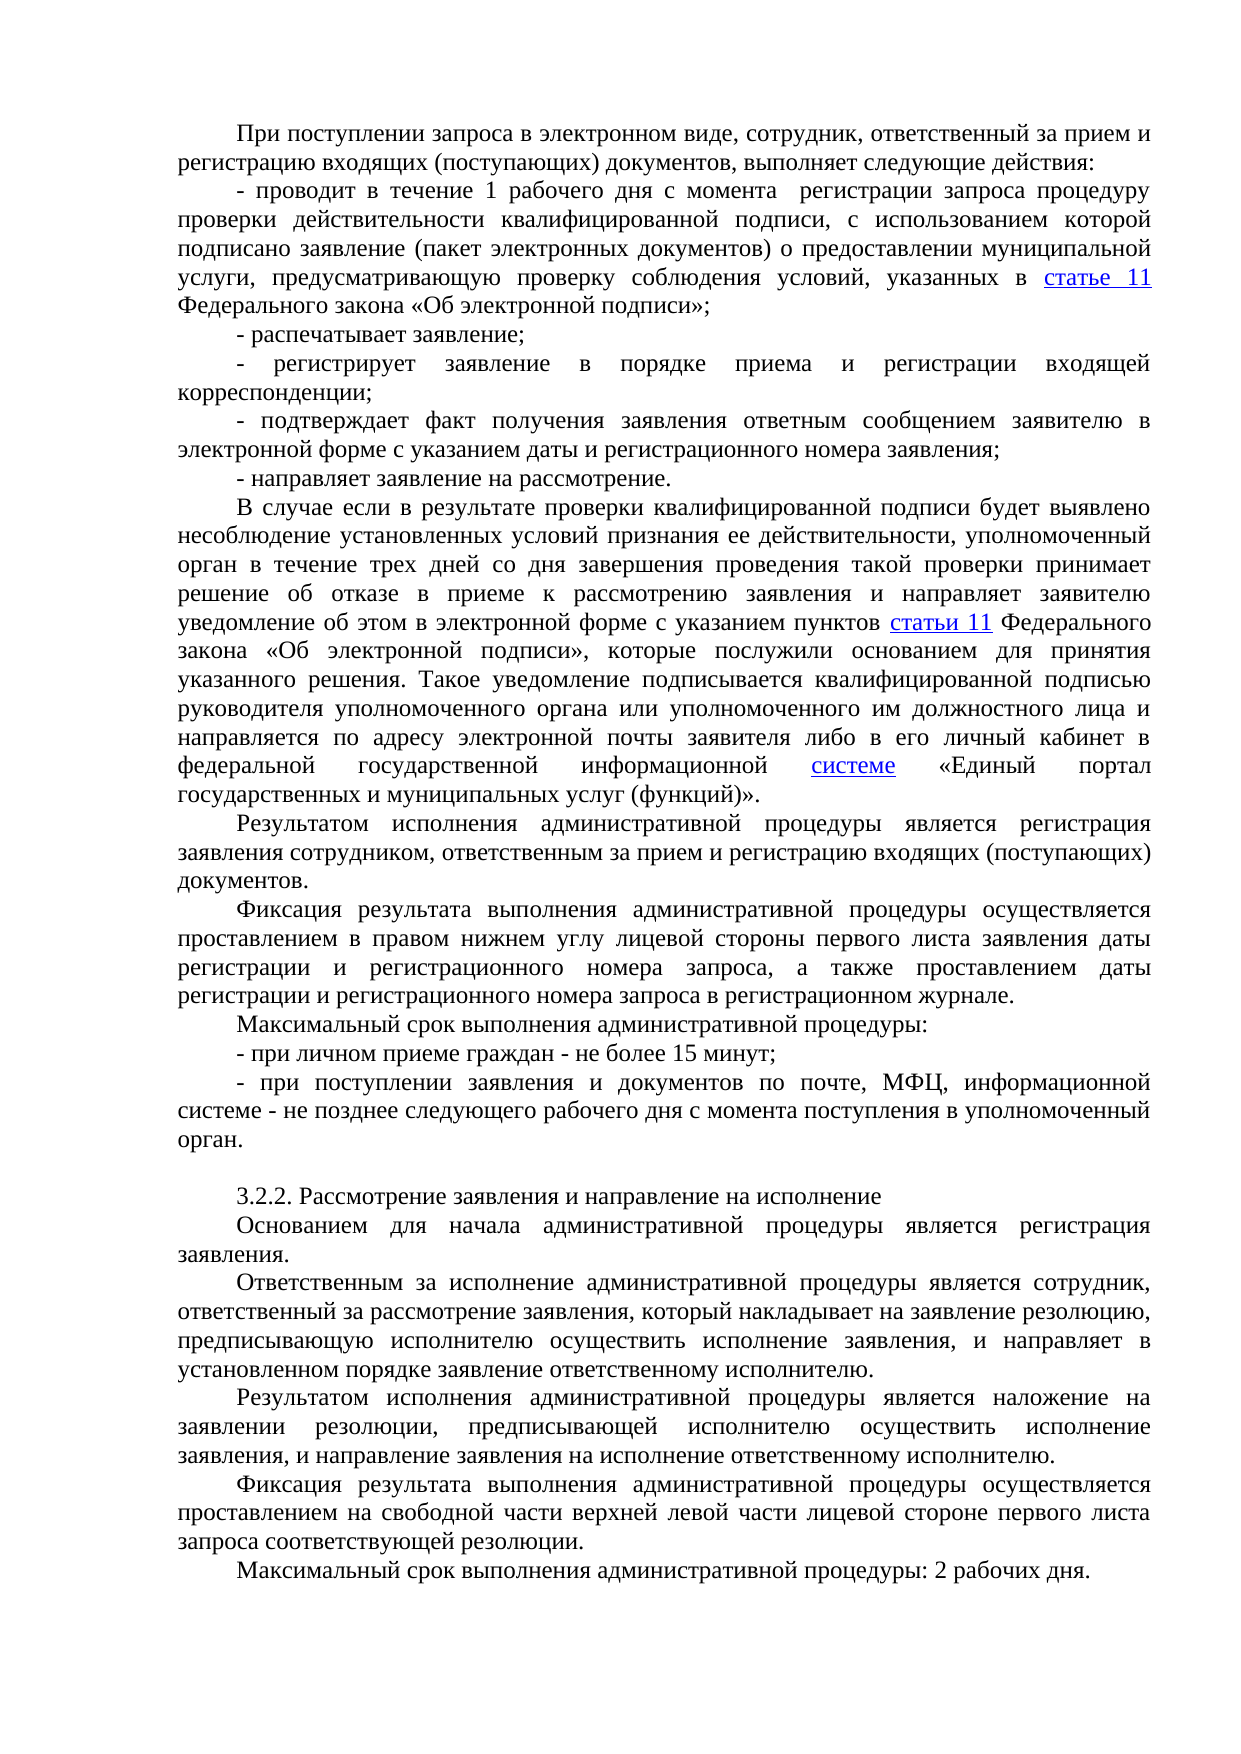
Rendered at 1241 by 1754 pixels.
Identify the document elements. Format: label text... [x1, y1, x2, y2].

text - распечатывает заявление; [177, 319, 1152, 348]
text При поступлении запроса в электронном виде, сотрудник, ответственный за прием и регистрацию входящих (поступающих) документов, выполняет следующие действия: [177, 118, 1152, 176]
text - подтверждает факт получения заявления ответным сообщением заявителю в электронной форме с указанием даты и регистрационного номера заявления; [177, 406, 1152, 463]
text Ответственным за исполнение административной процедуры является сотрудник, ответственный за рассмотрение заявления, который накладывает на заявление резолюцию, предписывающую исполнителю осуществить исполнение заявления, и направляет в установленном порядке заявление ответственному исполнителю. [177, 1267, 1152, 1382]
text 3.2.2. Рассмотрение заявления и направление на исполнение [177, 1181, 1152, 1210]
text - регистрирует заявление в порядке приема и регистрации входящей корреспонденции; [177, 348, 1152, 406]
text В случае если в результате проверки квалифицированной подписи будет выявлено несоблюдение установленных условий признания ее действительности, уполномоченный орган в течение трех дней со дня завершения проведения такой проверки принимает решение об отказе в приеме к рассмотрению заявления и направляет заявителю уведомление об этом в электронной форме с указанием пунктов статьи 11 Федерального закона «Об электронной подписи», которые послужили основанием для принятия указанного решения. Такое уведомление подписывается квалифицированной подписью руководителя уполномоченного органа или уполномоченного им должностного лица и направляется по адресу электронной почты заявителя либо в его личный кабинет в федеральной государственной информационной системе «Единый портал государственных и муниципальных услуг (функций)». [177, 492, 1152, 808]
text Результатом исполнения административной процедуры является регистрация заявления сотрудником, ответственным за прием и регистрацию входящих (поступающих) документов. [177, 808, 1152, 894]
text Фиксация результата выполнения административной процедуры осуществляется проставлением на свободной части верхней левой части лицевой стороне первого листа запроса соответствующей резолюции. [177, 1469, 1152, 1555]
text - проводит в течение 1 рабочего дня с момента регистрации запроса процедуру проверки действительности квалифицированной подписи, с использованием которой подписано заявление (пакет электронных документов) о предоставлении муниципальной услуги, предусматривающую проверку соблюдения условий, указанных в статье 11 Федерального закона «Об электронной подписи»; [177, 176, 1152, 319]
text Максимальный срок выполнения административной процедуры: [177, 1009, 1152, 1038]
text - при поступлении заявления и документов по почте, МФЦ, информационной системе - не позднее следующего рабочего дня с момента поступления в уполномоченный орган. [177, 1067, 1152, 1153]
text Основанием для начала административной процедуры является регистрация заявления. [177, 1210, 1152, 1267]
text - направляет заявление на рассмотрение. [177, 463, 1152, 492]
text Фиксация результата выполнения административной процедуры осуществляется проставлением в правом нижнем углу лицевой стороны первого листа заявления даты регистрации и регистрационного номера запроса, а также проставлением даты регистрации и регистрационного номера запроса в регистрационном журнале. [177, 894, 1152, 1009]
text Максимальный срок выполнения административной процедуры: 2 рабочих дня. [177, 1555, 1152, 1584]
text - при личном приеме граждан - не более 15 минут; [177, 1038, 1152, 1067]
text Результатом исполнения административной процедуры является наложение на заявлении резолюции, предписывающей исполнителю осуществить исполнение заявления, и направление заявления на исполнение ответственному исполнителю. [177, 1382, 1152, 1469]
